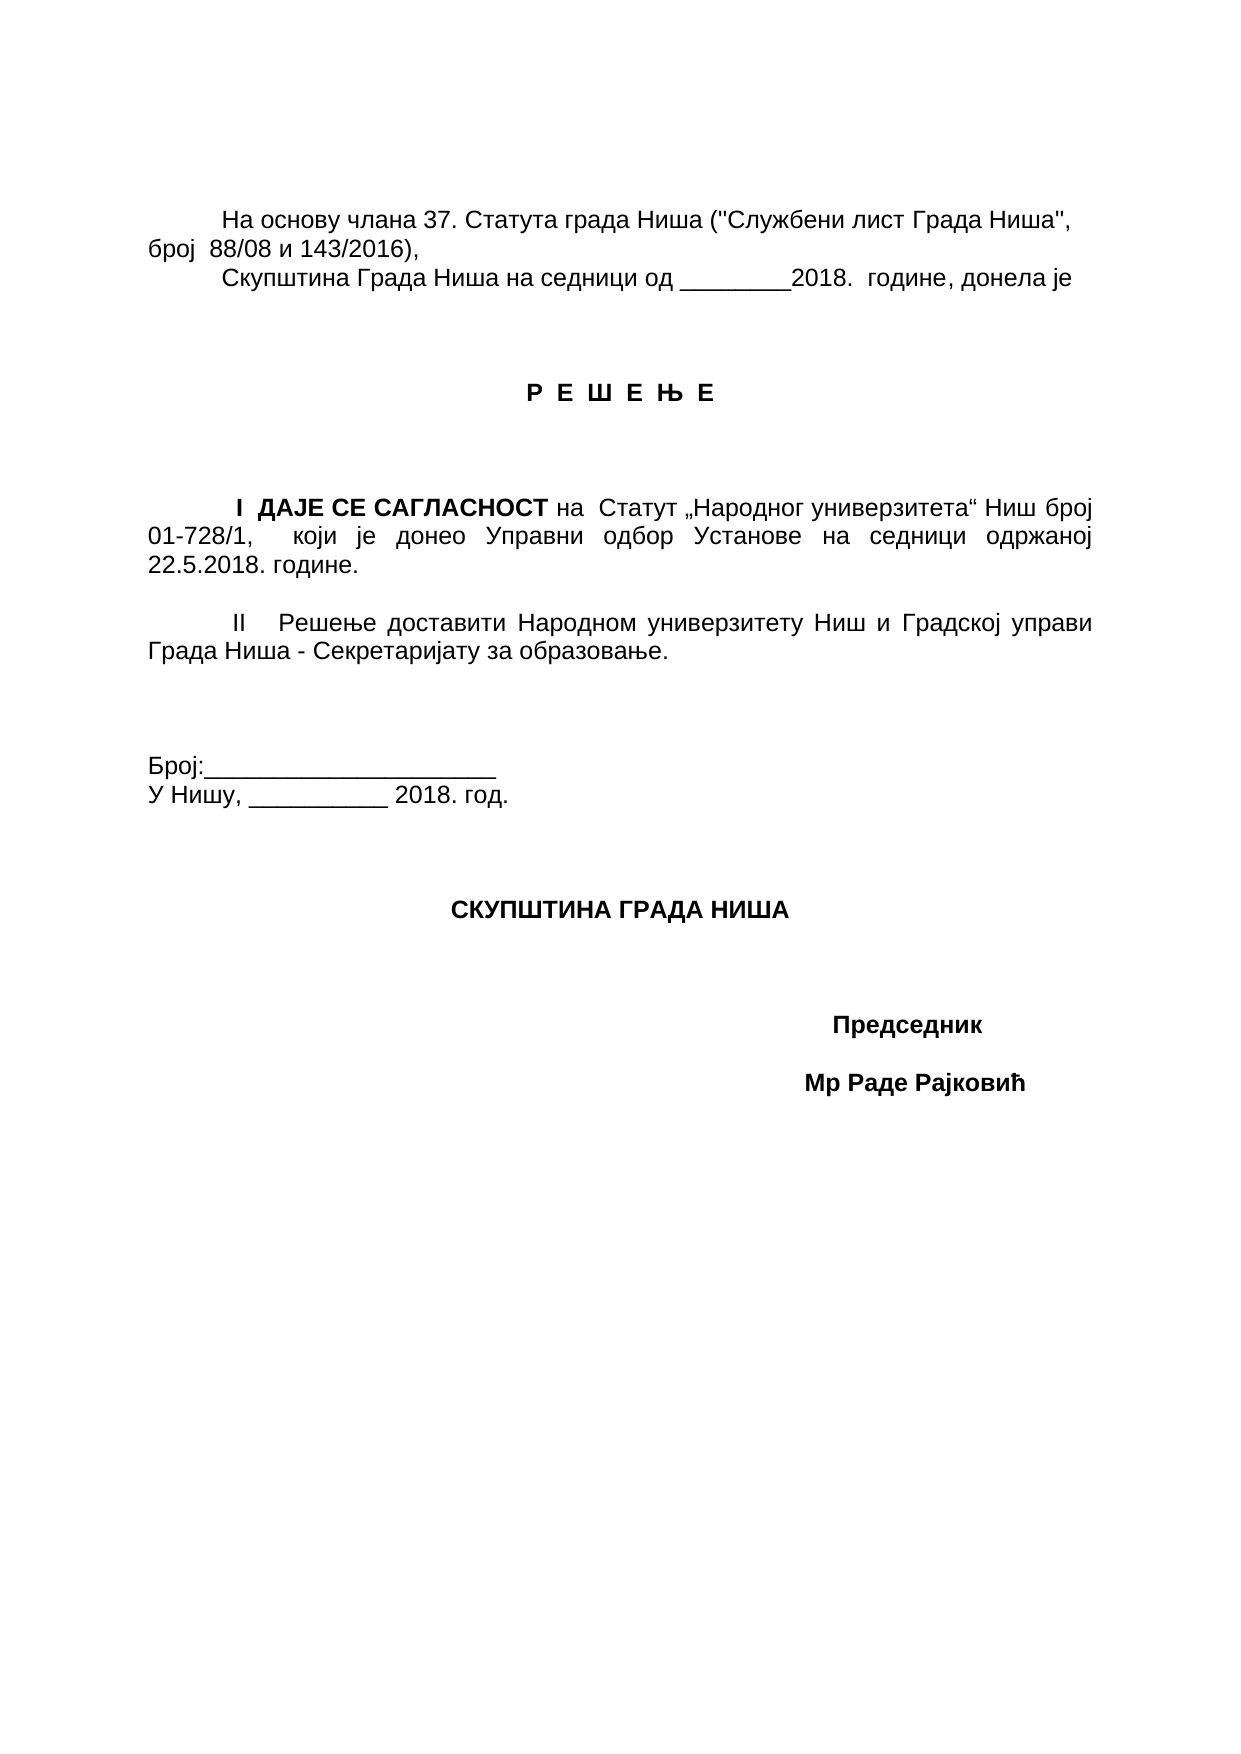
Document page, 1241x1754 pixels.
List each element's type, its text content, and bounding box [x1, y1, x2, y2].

text На основу члана 37. Статута града Ниша (''Службени лист Града Ниша'', број 88/08 и 143/2016), [148, 205, 1093, 263]
text II Решење доставити Народном универзитету Ниш и Градској управи Града Ниша - Секретаријату за образовање. [148, 608, 1093, 665]
text I ДАЈЕ СЕ САГЛАСНОСТ на Статут „Народног универзитета“ Ниш број 01-728/1, који је донео Управни одбор Установе на седници одржаној 22.5.2018. године. [148, 493, 1093, 579]
text Р Е Ш Е Њ Е [148, 378, 1093, 406]
text Председник [148, 1010, 1093, 1039]
text СКУПШТИНА ГРАДА НИША [148, 895, 1093, 924]
text Скупштина Града Ниша на седници од ________2018. године, донела је [148, 263, 1093, 291]
text Број:_____________________ [148, 751, 1093, 780]
text Мр Раде Рајковић [148, 1068, 1093, 1096]
text У Нишу, __________ 2018. год. [148, 780, 1093, 809]
